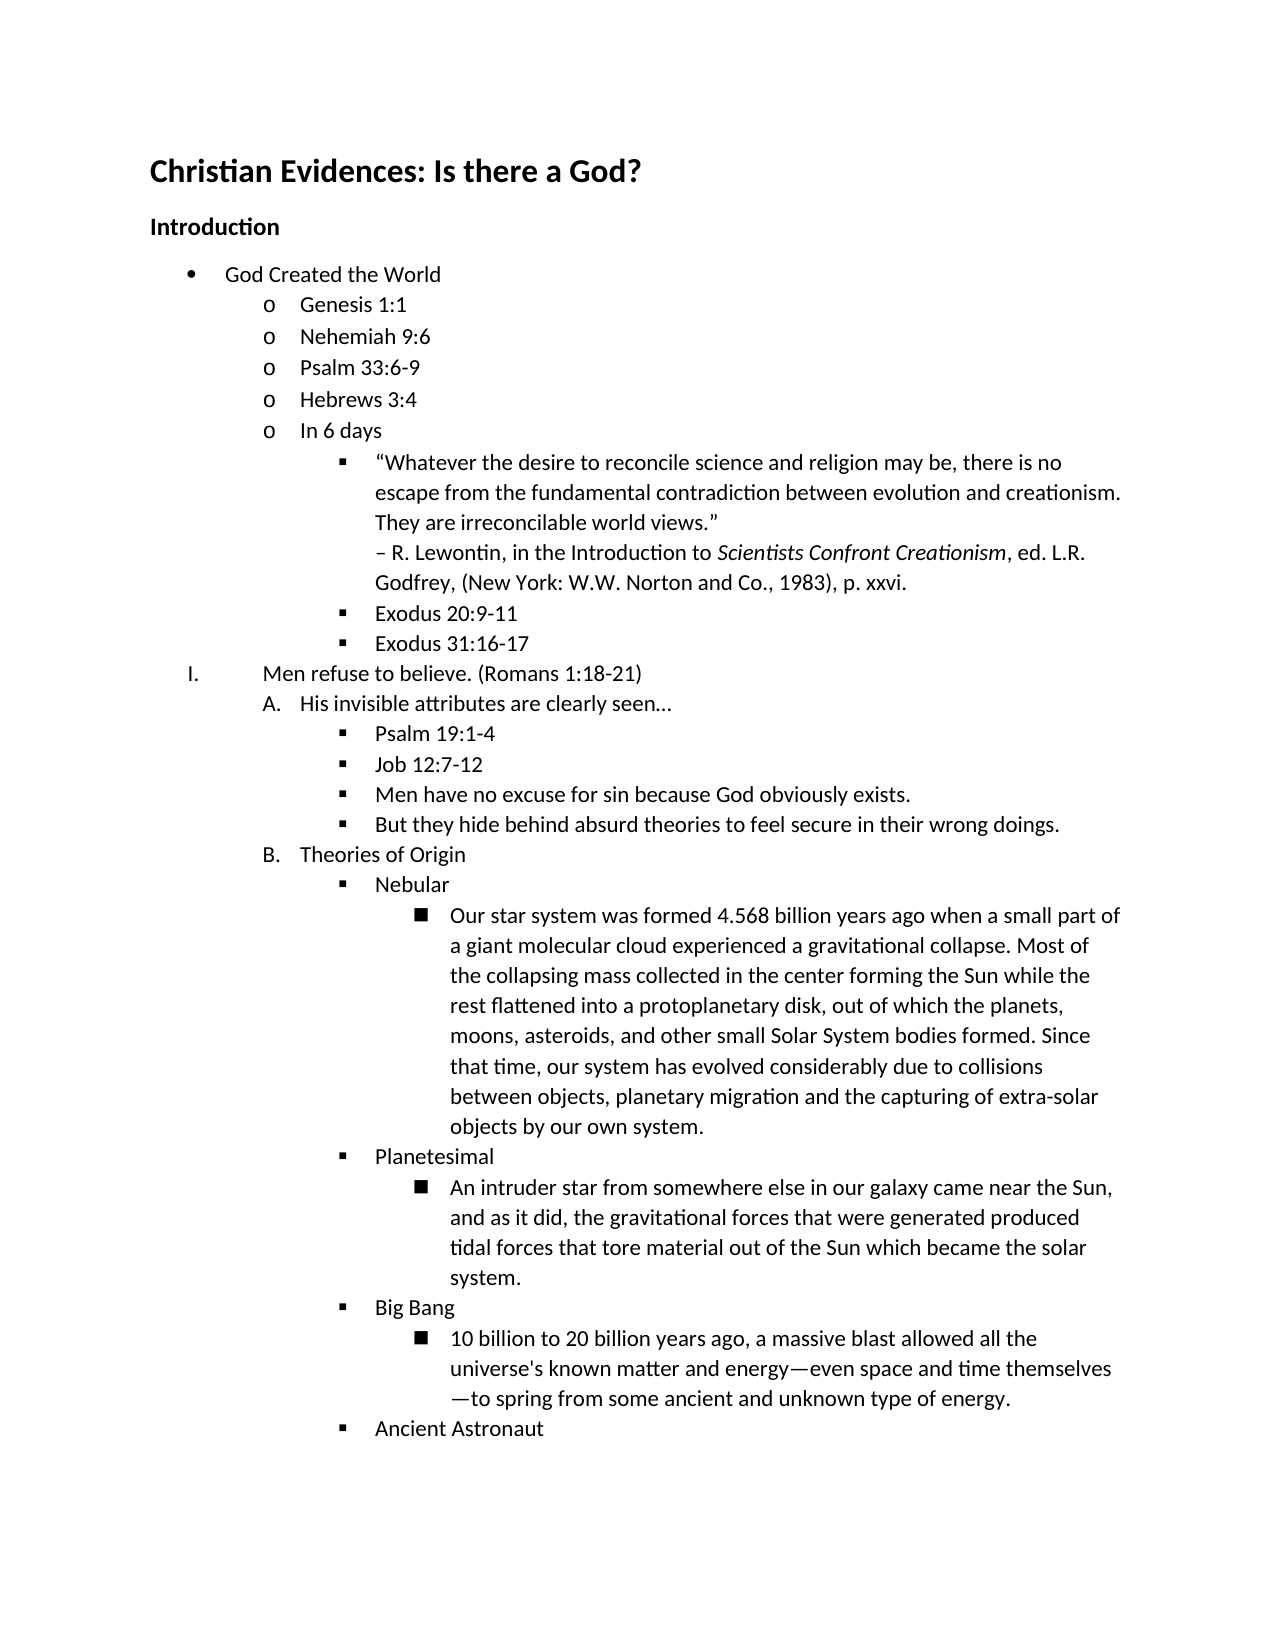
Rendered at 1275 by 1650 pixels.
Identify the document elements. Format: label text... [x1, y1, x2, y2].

text Christian Evidences: Is there a God? [150, 150, 1125, 191]
list Exodus 20:9-11 [337, 599, 1125, 627]
list Exodus 31:16-17 [337, 629, 1125, 657]
list Job 12:7-12 [337, 750, 1125, 778]
list But they hide behind absurd theories to feel secure in their wrong doings. [337, 810, 1125, 838]
list “Whatever the desire to reconcile science and religion may be, there is no escape from the fundamental contradiction between evolution and creationism. They are irreconcilable world views.” [337, 448, 1125, 536]
list Psalm 33:6-9 [262, 353, 1125, 382]
list In 6 days [262, 416, 1125, 445]
list Men refuse to believe. (Romans 1:18-21) [187, 659, 1125, 687]
list – R. Lewontin, in the Introduction to Scientists Confront Creationism, ed. L.R. Godfrey, (New York: W.W. Norton and Co., 1983), p. xxvi. [375, 538, 1125, 597]
list Hebrews 3:4 [262, 385, 1125, 414]
list Psalm 19:1-4 [337, 719, 1125, 748]
list His invisible attributes are clearly seen… [262, 689, 1125, 717]
list Men have no excuse for sin because God obviously exists. [337, 780, 1125, 808]
list Genesis 1:1 [262, 290, 1125, 319]
list Nebular [337, 871, 1125, 899]
list 10 billion to 20 billion years ago, a massive blast allowed all the universe's known matter and energy—even space and time themselves—to spring from some ancient and unknown type of energy. [412, 1324, 1125, 1412]
list Big Bang [337, 1293, 1125, 1322]
list Ancient Astronaut [337, 1414, 1125, 1442]
list Nehemiah 9:6 [262, 322, 1125, 351]
text Introduction [150, 211, 1125, 241]
list Theories of Origin [262, 840, 1125, 868]
list God Created the World [187, 260, 1125, 288]
list Planetesimal [337, 1142, 1125, 1171]
list Our star system was formed 4.568 billion years ago when a small part of a giant molecular cloud experienced a gravitational collapse. Most of the collapsing mass collected in the center forming the Sun while the rest flattened into a protoplanetary disk, out of which the planets, moons, asteroids, and other small Solar System bodies formed. Since that time, our system has evolved considerably due to collisions between objects, planetary migration and the capturing of extra-solar objects by our own system. [412, 901, 1125, 1140]
list An intruder star from somewhere else in our galaxy came near the Sun, and as it did, the gravitational forces that were generated produced tidal forces that tore material out of the Sun which became the solar system. [412, 1173, 1125, 1291]
